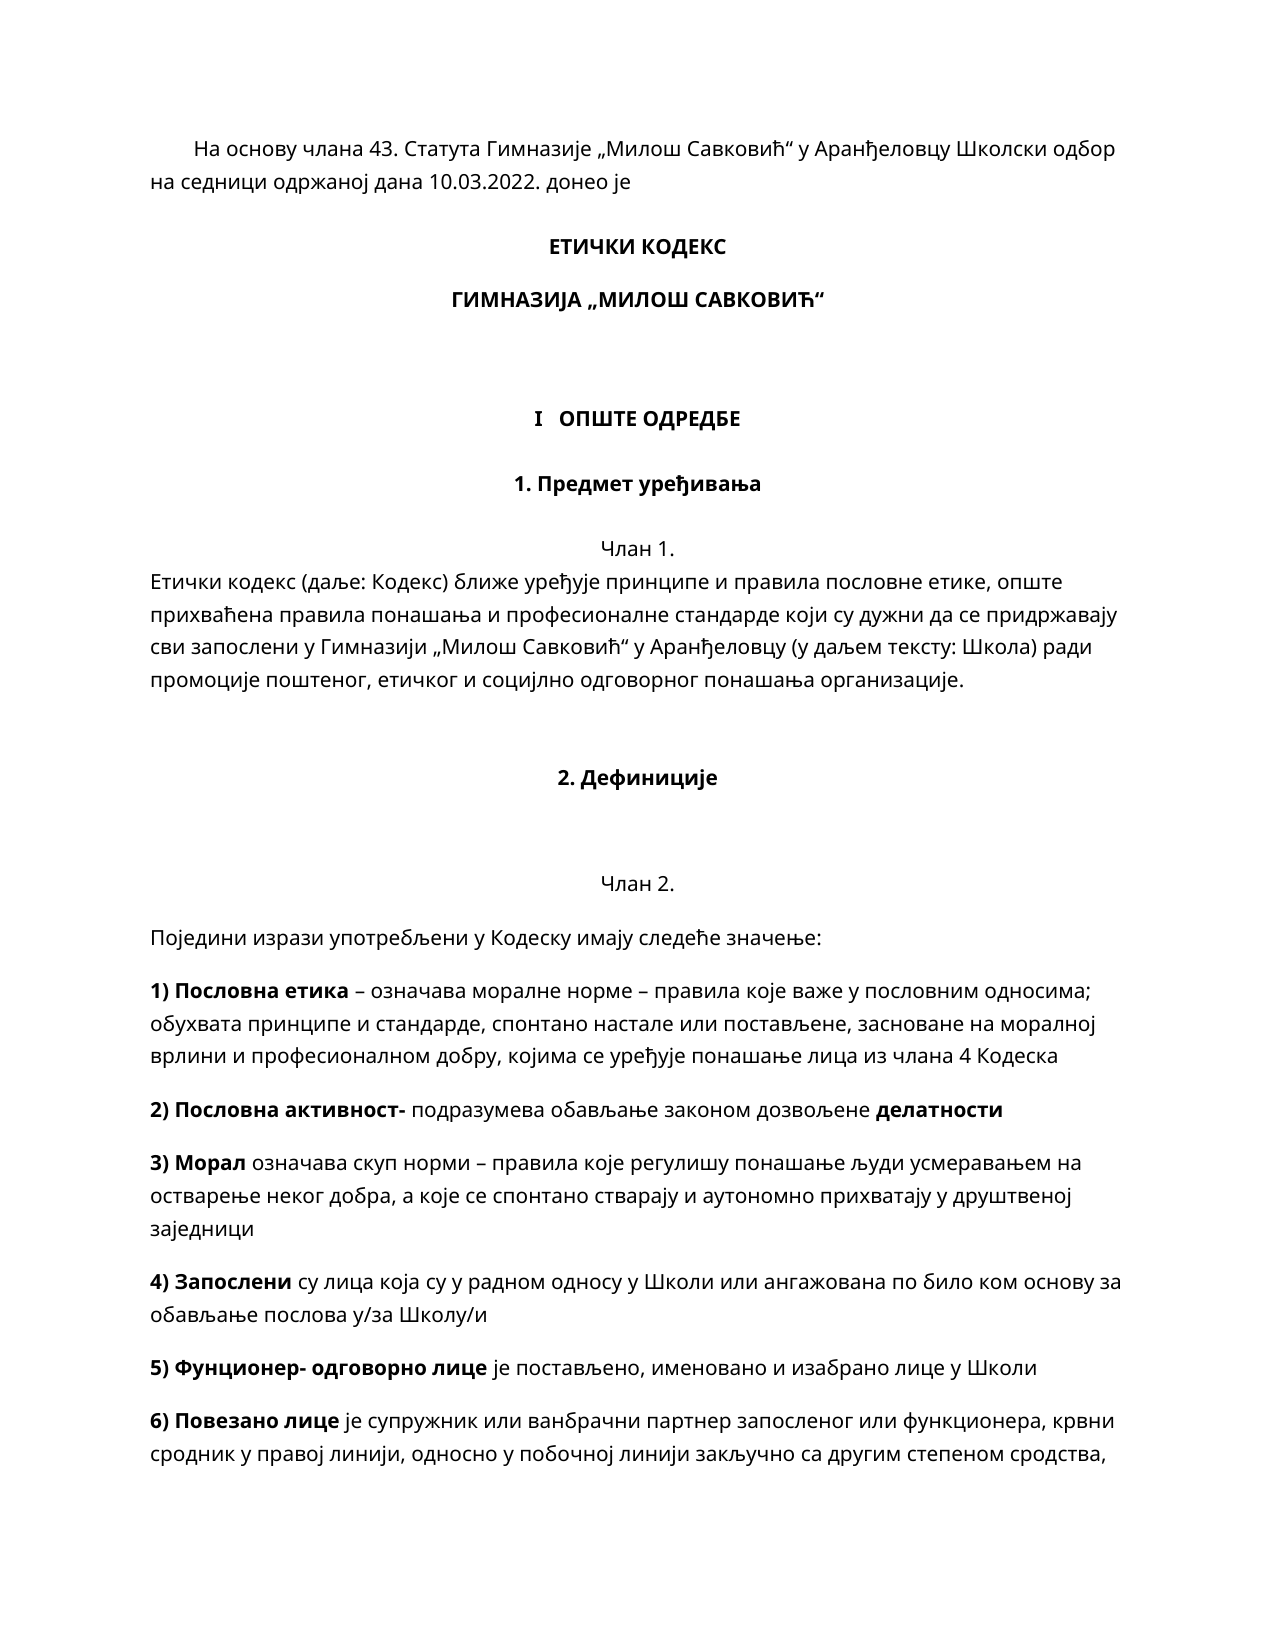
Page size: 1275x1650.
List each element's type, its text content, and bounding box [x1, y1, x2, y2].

text 2) Пословна активност- подразумева обављање законом дозвољене делатности [150, 1095, 1125, 1123]
text 1. Предмет уређивања [150, 469, 1125, 498]
text 2. Дефиниције [150, 763, 1125, 791]
text 5) Фунционер- одговорно лице је постављено, именовано и изабрано лице у Школи [150, 1353, 1125, 1382]
text 3) Морал означава скуп норми – правила које регулишу понашање људи усмеравањем на остварење неког добра, а које се спонтано стварају и аутономно прихватају у друштвеној заједници [150, 1148, 1125, 1242]
text ЕТИЧКИ КОДЕКС [150, 232, 1125, 260]
text 1) Пословна етика – означава моралне норме – правила које важе у пословним односима; обухвата принципе и стандарде, спонтано настале или постављене, засноване на моралној врлини и професионалном добру, којима се уређује понашање лица из члана 4 Кодеска [150, 976, 1125, 1070]
text I ОПШТЕ ОДРЕДБЕ [150, 404, 1125, 432]
text На основу члана 43. Статута Гимназије „Милош Савковић“ у Аранђеловцу Школски одбор на седници одржаној дана 10.03.2022. донео је [150, 134, 1125, 195]
text Члан 1. [150, 534, 1125, 563]
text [150, 1407, 1125, 1468]
text Поједини изрази употребљени у Кодеску имају следеће значење: [150, 923, 1125, 951]
text Етички кодекс (даље: Кодекс) ближе уређује принципе и правила пословне етике, опште прихваћена правила понашања и професионалне стандарде који су дужни да се придржавају сви запослени у Гимназији „Милош Савковић“ у Аранђеловцу (у даљем тексту: Школа) ради промоције поштеног, етичког и социјлно одговорног понашања организације. [150, 567, 1125, 693]
text ГИМНАЗИЈА „МИЛОШ САВКОВИЋ“ [150, 285, 1125, 314]
text Члан 2. [150, 869, 1125, 898]
text 4) Запослени су лица која су у радном односу у Школи или ангажована по било ком основу за обављање послова у/за Школу/и [150, 1267, 1125, 1328]
